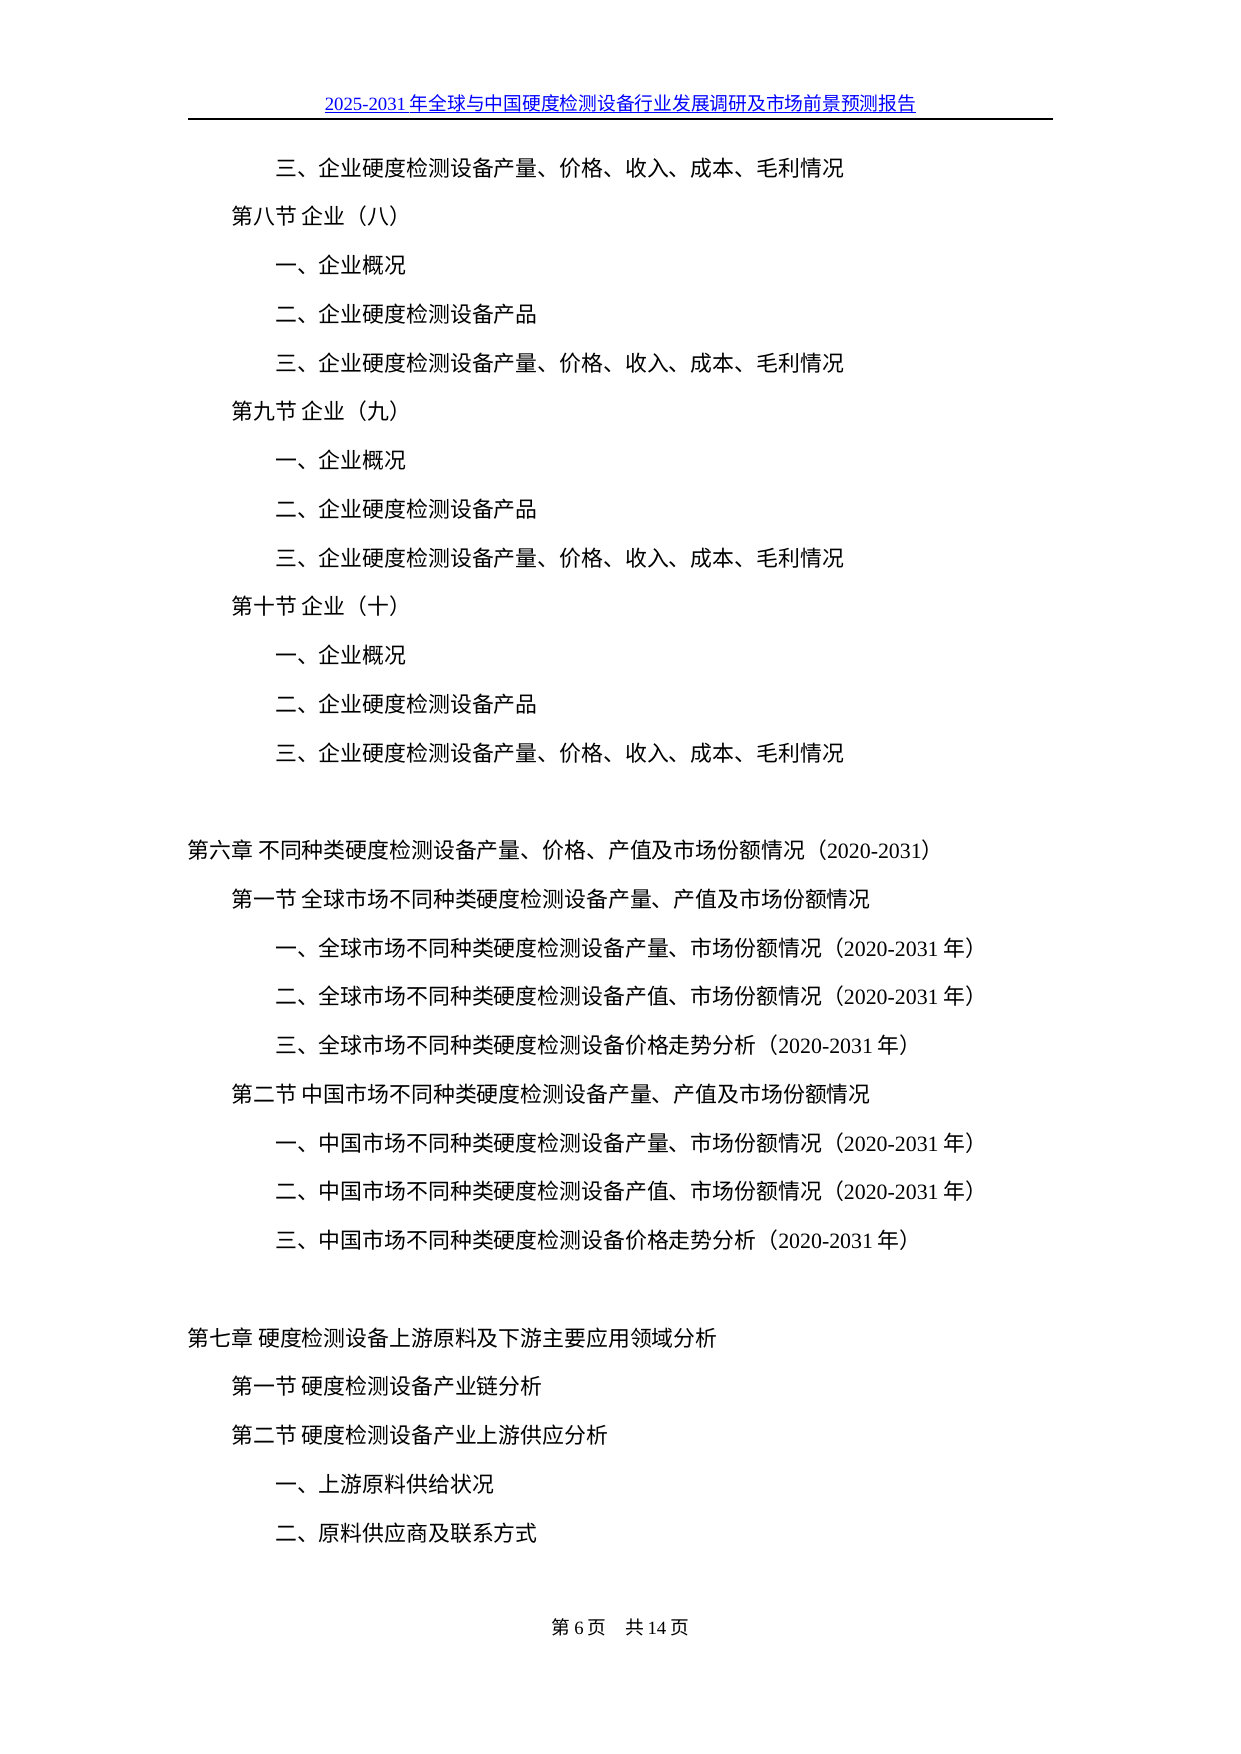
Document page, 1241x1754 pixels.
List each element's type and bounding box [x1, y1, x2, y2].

text [187, 150, 1053, 1548]
